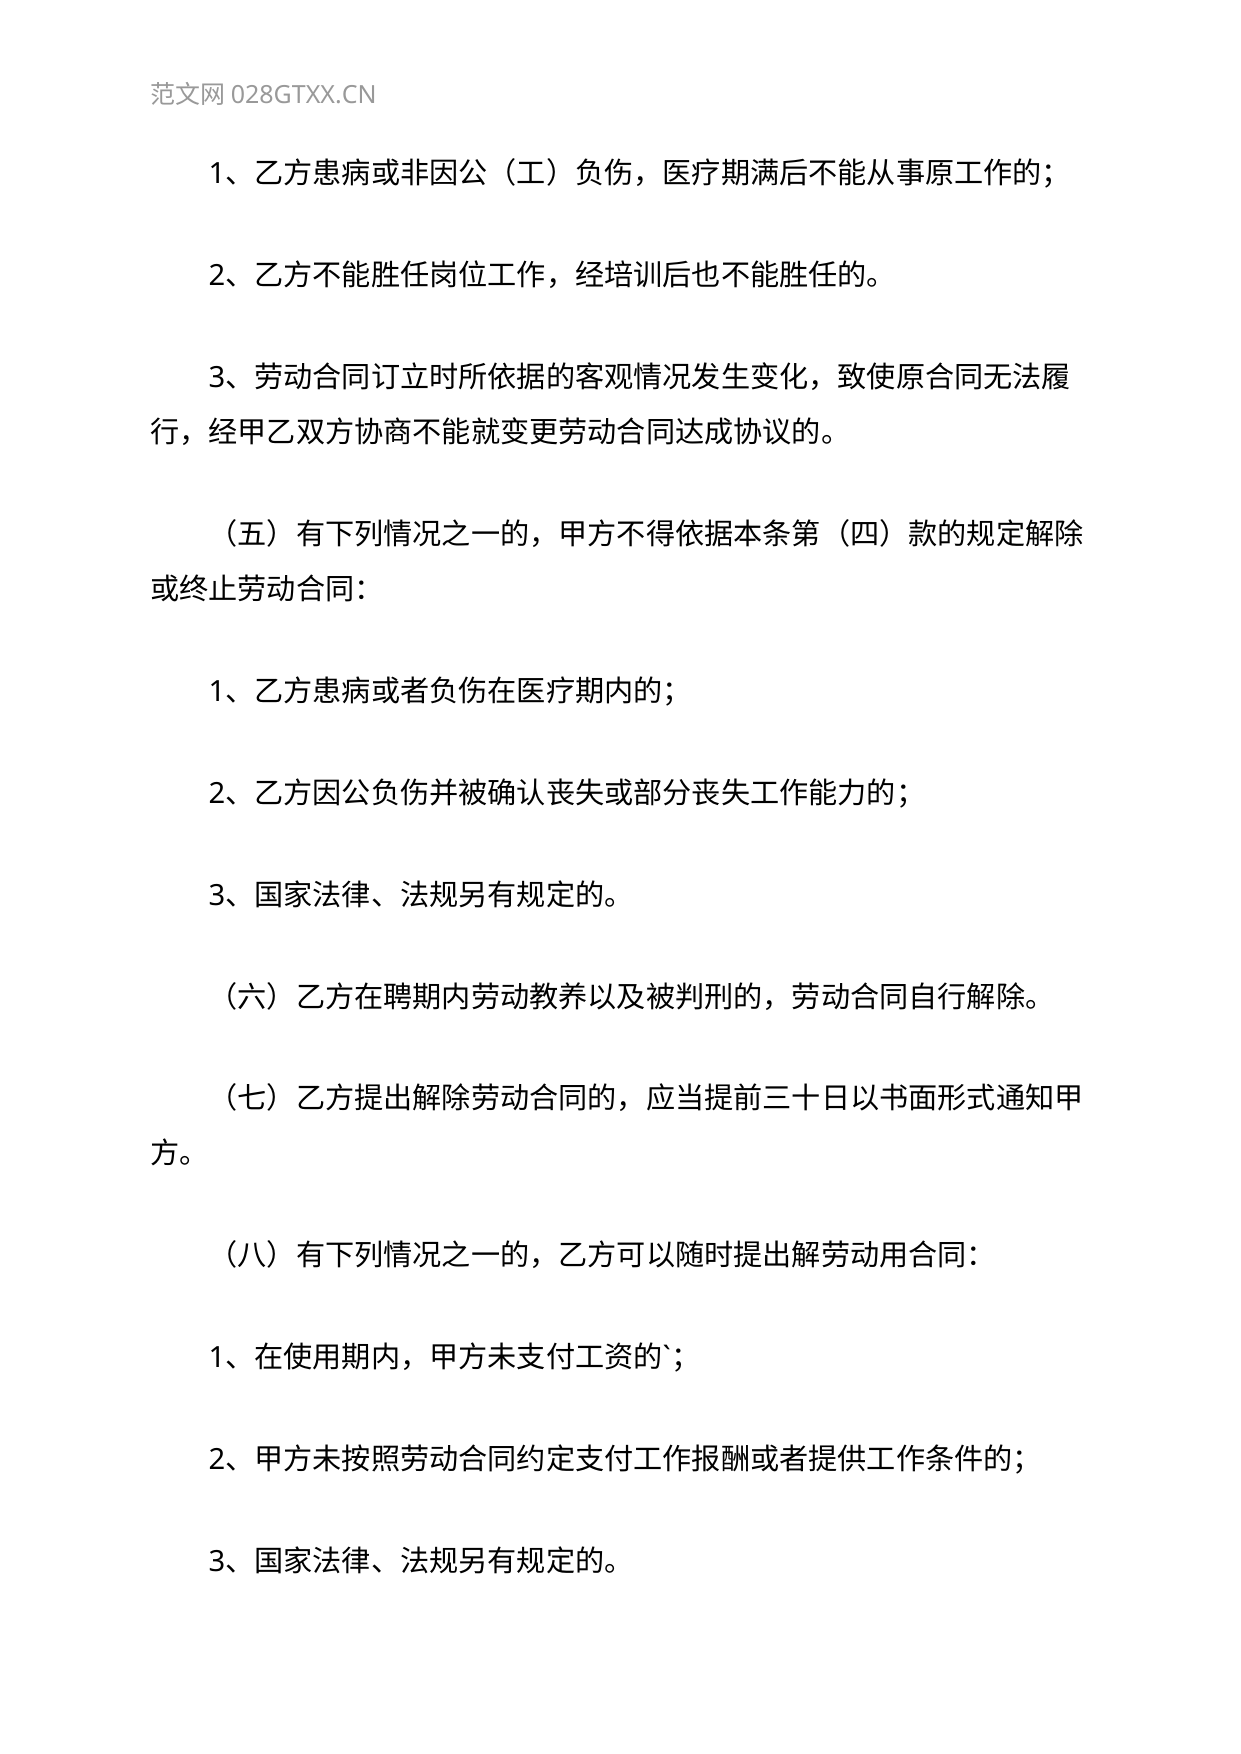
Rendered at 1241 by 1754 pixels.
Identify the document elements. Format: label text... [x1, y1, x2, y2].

text （八）有下列情况之一的，乙方可以随时提出解劳动用合同： [150, 1232, 1090, 1274]
text 3、国家法律、法规另有规定的。 [150, 1537, 1090, 1580]
text （七）乙方提出解除劳动合同的，应当提前三十日以书面形式通知甲方。 [150, 1075, 1090, 1172]
text 3、国家法律、法规另有规定的。 [150, 871, 1090, 914]
text 1、乙方患病或非因公（工）负伤，医疗期满后不能从事原工作的； [150, 150, 1090, 192]
text 1、乙方患病或者负伤在医疗期内的； [150, 667, 1090, 710]
text 1、在使用期内，甲方未支付工资的`； [150, 1333, 1090, 1376]
text （五）有下列情况之一的，甲方不得依据本条第（四）款的规定解除或终止劳动合同： [150, 511, 1090, 608]
text 3、劳动合同订立时所依据的客观情况发生变化，致使原合同无法履行，经甲乙双方协商不能就变更劳动合同达成协议的。 [150, 354, 1090, 451]
text 2、乙方不能胜任岗位工作，经培训后也不能胜任的。 [150, 252, 1090, 294]
text 2、乙方因公负伤并被确认丧失或部分丧失工作能力的； [150, 769, 1090, 812]
text 2、甲方未按照劳动合同约定支付工作报酬或者提供工作条件的； [150, 1436, 1090, 1478]
text （六）乙方在聘期内劳动教养以及被判刑的，劳动合同自行解除。 [150, 973, 1090, 1016]
